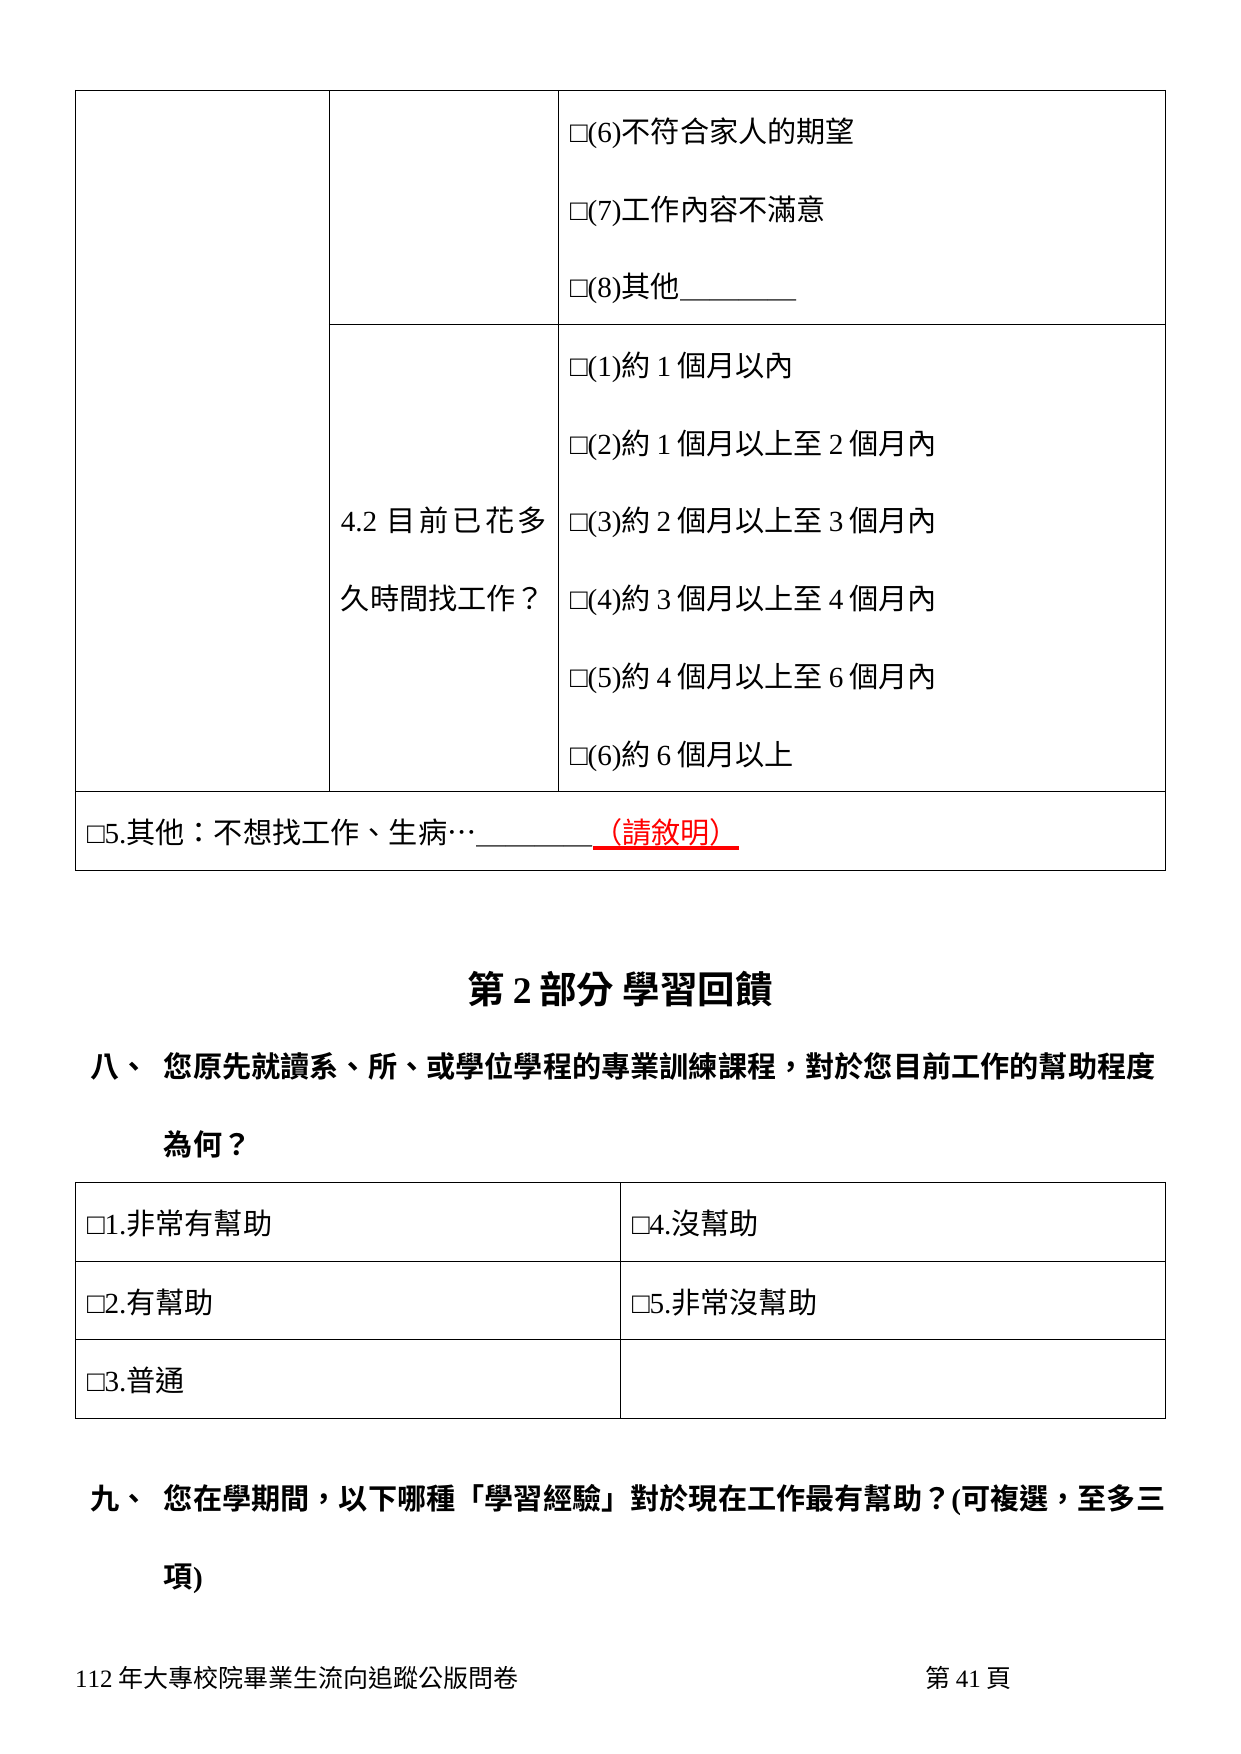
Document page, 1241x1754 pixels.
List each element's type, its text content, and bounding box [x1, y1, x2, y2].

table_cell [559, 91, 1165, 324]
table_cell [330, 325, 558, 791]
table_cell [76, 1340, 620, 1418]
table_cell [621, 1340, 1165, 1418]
list 您在學期間，以下哪種「學習經驗」對於現在工作最有幫助？(可複選，至多三項) [90, 1458, 1165, 1613]
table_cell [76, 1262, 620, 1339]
text 第2部分 學習回饋 [75, 949, 1165, 1026]
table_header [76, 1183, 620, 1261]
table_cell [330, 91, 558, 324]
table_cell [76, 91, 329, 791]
list 您原先就讀系、所、或學位學程的專業訓練課程，對於您目前工作的幫助程度為何？ [90, 1026, 1165, 1182]
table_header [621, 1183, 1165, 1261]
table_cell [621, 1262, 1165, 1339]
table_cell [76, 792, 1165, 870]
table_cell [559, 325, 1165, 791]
